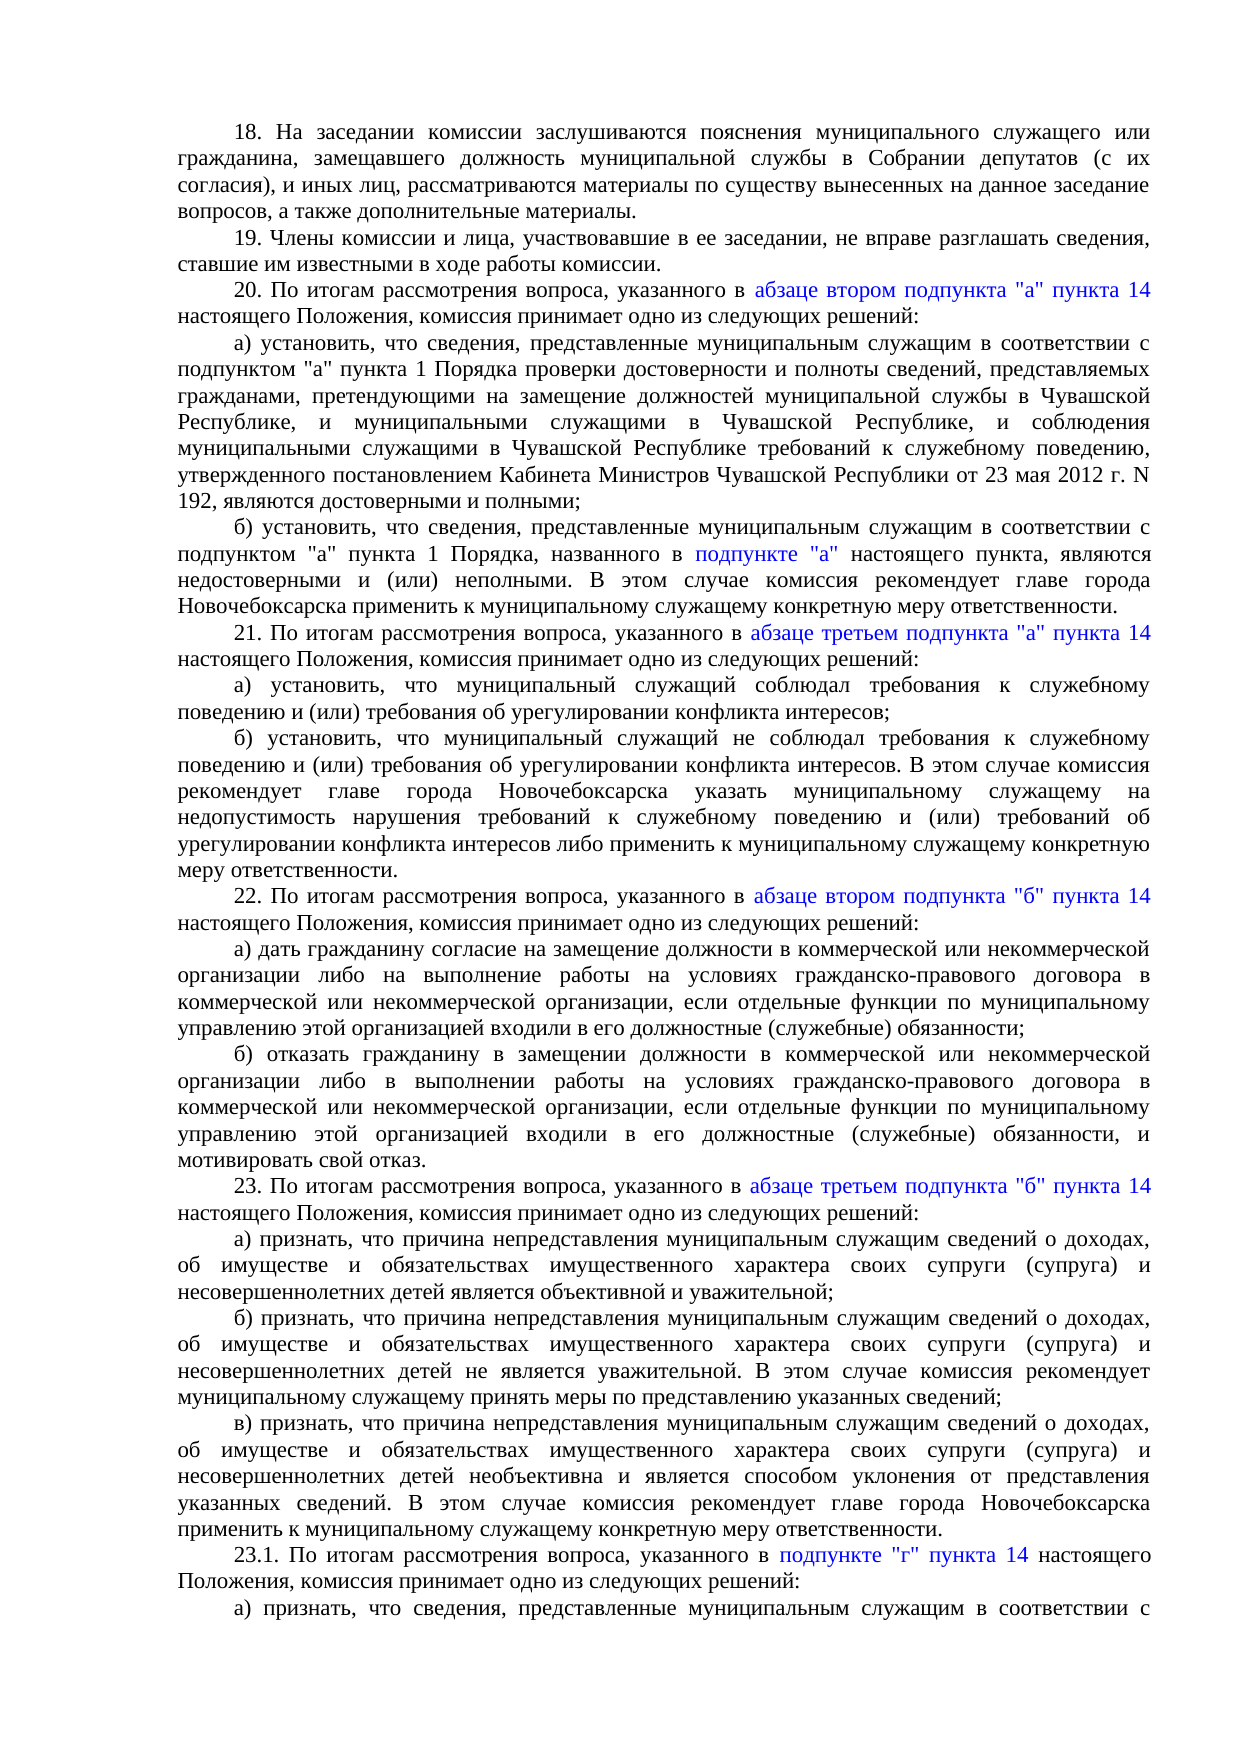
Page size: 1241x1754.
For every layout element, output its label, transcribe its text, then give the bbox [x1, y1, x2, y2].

text б) установить, что муниципальный служащий не соблюдал требования к служебному поведению и (или) требования об урегулировании конфликта интересов. В этом случае комиссия рекомендует главе города Новочебоксарска указать муниципальному служащему на недопустимость нарушения требований к служебному поведению и (или) требований об урегулировании конфликта интересов либо применить к муниципальному служащему конкретную меру ответственности. [177, 724, 1152, 882]
text 19. Члены комиссии и лица, участвовавшие в ее заседании, не вправе разглашать сведения, ставшие им известными в ходе работы комиссии. [177, 223, 1152, 276]
text а) установить, что муниципальный служащий соблюдал требования к служебному поведению и (или) требования об урегулировании конфликта интересов; [177, 672, 1152, 724]
text а) признать, что причина непредставления муниципальным служащим сведений о доходах, об имуществе и обязательствах имущественного характера своих супруги (супруга) и несовершеннолетних детей является объективной и уважительной; [177, 1225, 1152, 1304]
text б) отказать гражданину в замещении должности в коммерческой или некоммерческой организации либо в выполнении работы на условиях гражданско-правового договора в коммерческой или некоммерческой организации, если отдельные функции по муниципальному управлению этой организацией входили в его должностные (служебные) обязанности, и мотивировать свой отказ. [177, 1041, 1152, 1172]
text 23. По итогам рассмотрения вопроса, указанного в абзаце третьем подпункта "б" пункта 14 настоящего Положения, комиссия принимает одно из следующих решений: [177, 1172, 1152, 1225]
text а) установить, что сведения, представленные муниципальным служащим в соответствии с подпунктом "а" пункта 1 Порядка проверки достоверности и полноты сведений, представляемых гражданами, претендующими на замещение должностей муниципальной службы в Чувашской Республике, и муниципальными служащими в Чувашской Республике, и соблюдения муниципальными служащими в Чувашской Республике требований к служебному поведению, утвержденного постановлением Кабинета Министров Чувашской Республики от 23 мая 2012 г. N 192, являются достоверными и полными; [177, 329, 1152, 513]
text б) установить, что сведения, представленные муниципальным служащим в соответствии с подпунктом "а" пункта 1 Порядка, названного в подпункте "а" настоящего пункта, являются недостоверными и (или) неполными. В этом случае комиссия рекомендует главе города Новочебоксарска применить к муниципальному служащему конкретную меру ответственности. [177, 513, 1152, 619]
text б) признать, что причина непредставления муниципальным служащим сведений о доходах, об имуществе и обязательствах имущественного характера своих супруги (супруга) и несовершеннолетних детей не является уважительной. В этом случае комиссия рекомендует муниципальному служащему принять меры по представлению указанных сведений; [177, 1304, 1152, 1409]
text 21. По итогам рассмотрения вопроса, указанного в абзаце третьем подпункта "а" пункта 14 настоящего Положения, комиссия принимает одно из следующих решений: [177, 619, 1152, 672]
text 23.1. По итогам рассмотрения вопроса, указанного в подпункте "г" пункта 14 настоящего Положения, комиссия принимает одно из следующих решений: [177, 1541, 1152, 1594]
text 20. По итогам рассмотрения вопроса, указанного в абзаце втором подпункта "а" пункта 14 настоящего Положения, комиссия принимает одно из следующих решений: [177, 276, 1152, 329]
text а) дать гражданину согласие на замещение должности в коммерческой или некоммерческой организации либо на выполнение работы на условиях гражданско-правового договора в коммерческой или некоммерческой организации, если отдельные функции по муниципальному управлению этой организацией входили в его должностные (служебные) обязанности; [177, 935, 1152, 1041]
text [177, 1594, 1152, 1620]
text 18. На заседании комиссии заслушиваются пояснения муниципального служащего или гражданина, замещавшего должность муниципальной службы в Собрании депутатов (с их согласия), и иных лиц, рассматриваются материалы по существу вынесенных на данное заседание вопросов, а также дополнительные материалы. [177, 118, 1152, 223]
text 22. По итогам рассмотрения вопроса, указанного в абзаце втором подпункта "б" пункта 14 настоящего Положения, комиссия принимает одно из следующих решений: [177, 882, 1152, 935]
text в) признать, что причина непредставления муниципальным служащим сведений о доходах, об имуществе и обязательствах имущественного характера своих супруги (супруга) и несовершеннолетних детей необъективна и является способом уклонения от представления указанных сведений. В этом случае комиссия рекомендует главе города Новочебоксарска применить к муниципальному служащему конкретную меру ответственности. [177, 1409, 1152, 1541]
